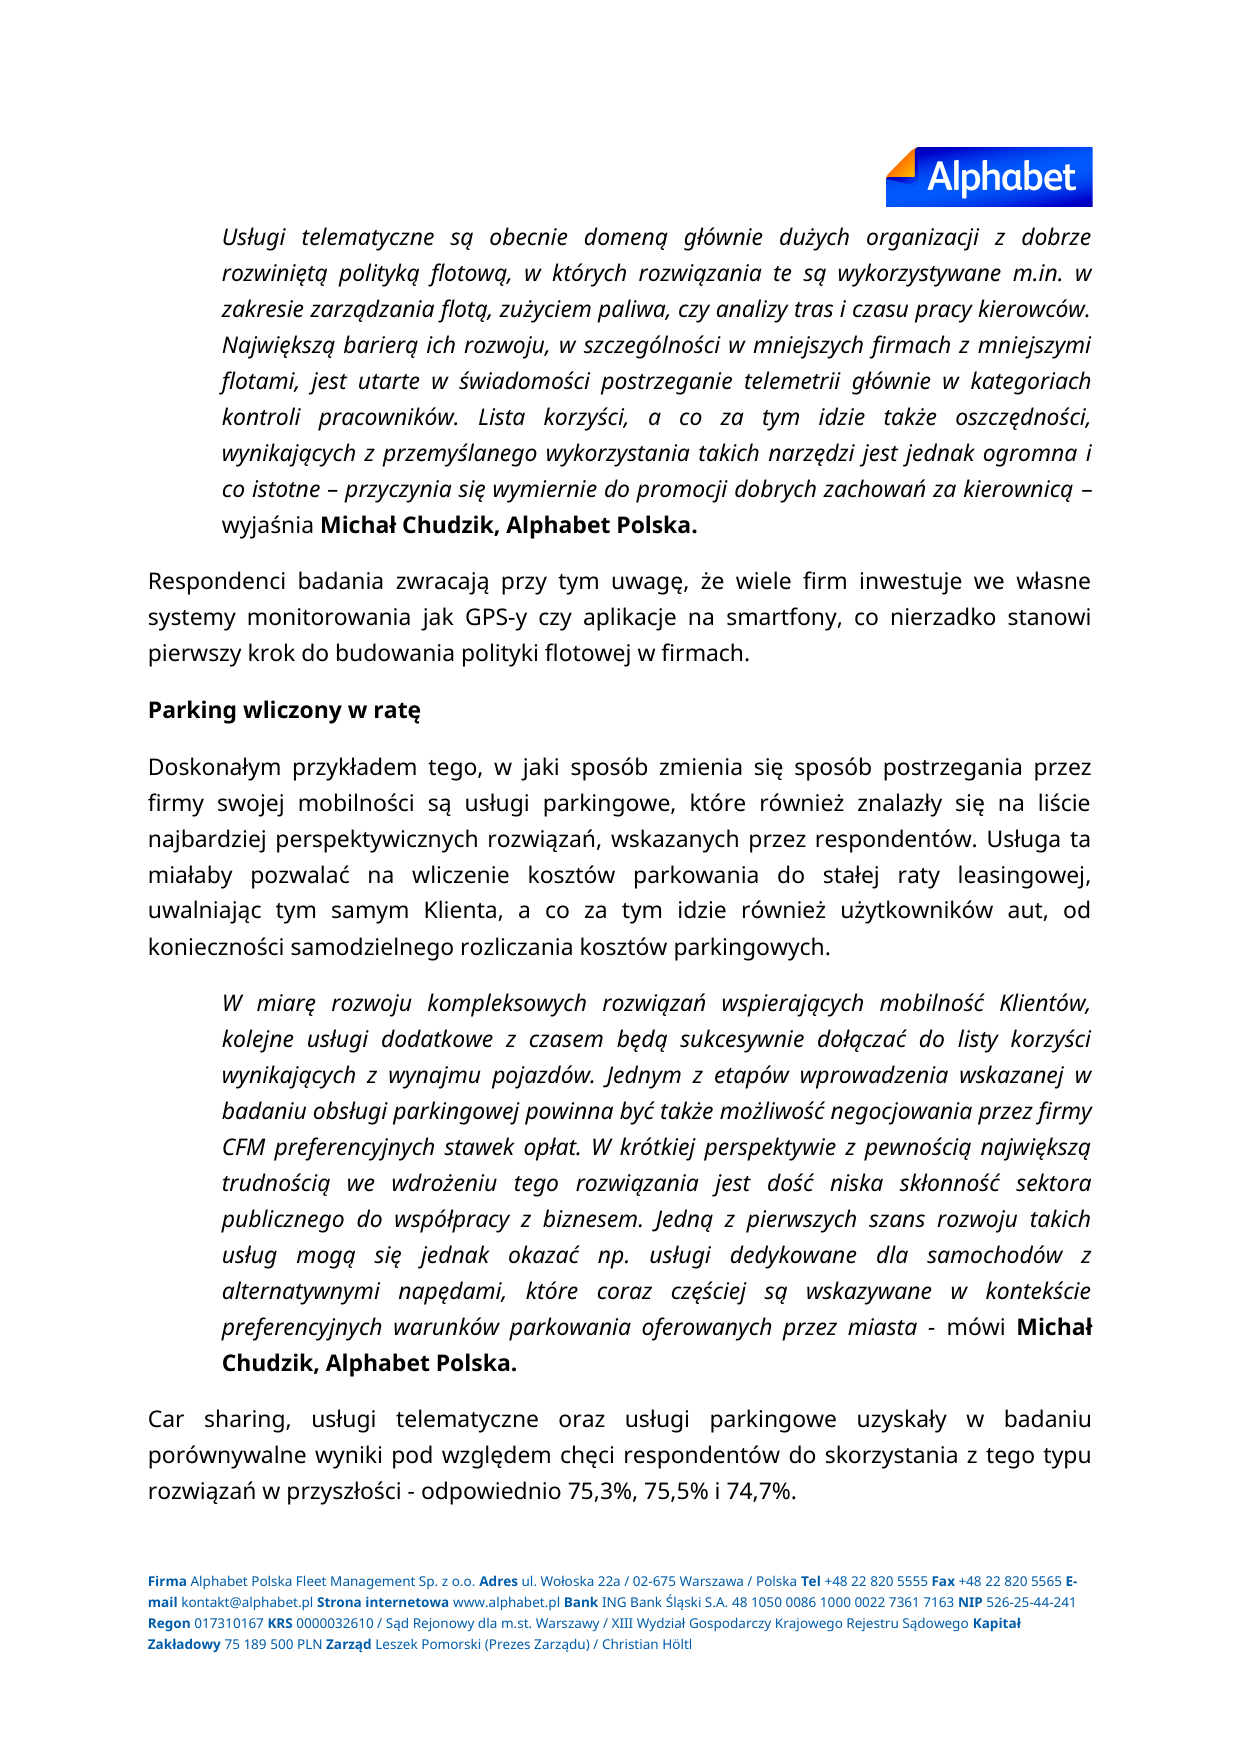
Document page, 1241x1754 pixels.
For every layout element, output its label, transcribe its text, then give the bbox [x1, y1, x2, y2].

text W miarę rozwoju kompleksowych rozwiązań wspierających mobilność Klientów, kolejne usługi dodatkowe z czasem będą sukcesywnie dołączać do listy korzyści wynikających z wynajmu pojazdów. Jednym z etapów wprowadzenia wskazanej w badaniu obsługi parkingowej powinna być także możliwość negocjowania przez firmy CFM preferencyjnych stawek opłat. W krótkiej perspektywie z pewnością największą trudnością we wdrożeniu tego rozwiązania jest dość niska skłonność sektora publicznego do współpracy z biznesem. Jedną z pierwszych szans rozwoju takich usług mogą się jednak okazać np. usługi dedykowane dla samochodów z alternatywnymi napędami, które coraz częściej są wskazywane w kontekście preferencyjnych warunków parkowania oferowanych przez miasta - mówi Michał Chudzik, Alphabet Polska. [222, 987, 1092, 1378]
picture [886, 147, 1093, 207]
text Car sharing, usługi telematyczne oraz usługi parkingowe uzyskały w badaniu porównywalne wyniki pod względem chęci respondentów do skorzystania z tego typu rozwiązań w przyszłości - odpowiednio 75,3%, 75,5% i 74,7%. [148, 1403, 1092, 1506]
text Parking wliczony w ratę [148, 694, 1092, 725]
text Doskonałym przykładem tego, w jaki sposób zmienia się sposób postrzegania przez firmy swojej mobilności są usługi parkingowe, które również znalazły się na liście najbardziej perspektywicznych rozwiązań, wskazanych przez respondentów. Usługa ta miałaby pozwalać na wliczenie kosztów parkowania do stałej raty leasingowej, uwalniając tym samym Klienta, a co za tym idzie również użytkowników aut, od konieczności samodzielnego rozliczania kosztów parkingowych. [148, 751, 1092, 962]
text Respondenci badania zwracają przy tym uwagę, że wiele firm inwestuje we własne systemy monitorowania jak GPS-y czy aplikacje na smartfony, co nierzadko stanowi pierwszy krok do budowania polityki flotowej w firmach. [148, 565, 1092, 668]
text Usługi telematyczne są obecnie domeną głównie dużych organizacji z dobrze rozwiniętą polityką flotową, w których rozwiązania te są wykorzystywane m.in. w zakresie zarządzania flotą, zużyciem paliwa, czy analizy tras i czasu pracy kierowców. Największą barierą ich rozwoju, w szczególności w mniejszych firmach z mniejszymi flotami, jest utarte w świadomości postrzeganie telemetrii głównie w kategoriach kontroli pracowników. Lista korzyści, a co za tym idzie także oszczędności, wynikających z przemyślanego wykorzystania takich narzędzi jest jednak ogromna i co istotne – przyczynia się wymiernie do promocji dobrych zachowań za kierownicą – wyjaśnia Michał Chudzik, Alphabet Polska. [222, 221, 1092, 540]
